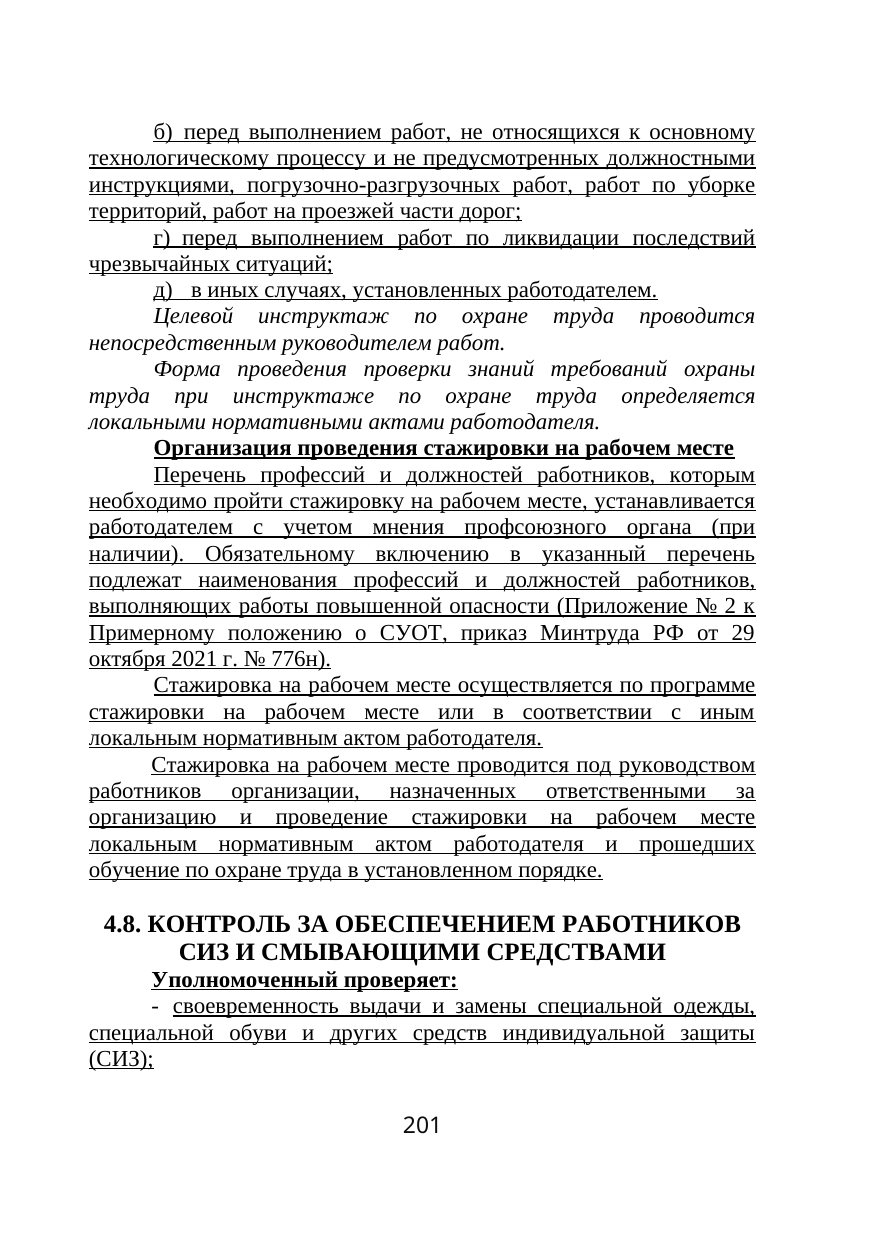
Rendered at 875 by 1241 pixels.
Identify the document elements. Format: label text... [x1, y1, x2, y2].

text б) перед выполнением работ, не относящихся к основному технологическому процессу и не предусмотренных должностными инструкциями, погрузочно-разгрузочных работ, работ по уборке территорий, работ на проезжей части дорог; [89, 195, 756, 223]
text Уполномоченный проверяет: [89, 966, 756, 993]
text Форма проведения проверки знаний требований охраны труда при инструктаже по охране труда определяется локальными нормативными актами работодателя. [89, 355, 756, 434]
text Организация проведения стажировки на рабочем месте [89, 434, 756, 461]
text Перечень профессий и должностей работников, которым необходимо пройти стажировку на рабочем месте, устанавливается работодателем с учетом мнения профсоюзного органа (при наличии). Обязательному включению в указанный перечень подлежат наименования профессий и должностей работников, выполняющих работы повышенной опасности (Приложение № 2 к Примерному положению о СУОТ, приказ Минтруда РФ от 29 октября 2021 г. № 776н). [89, 461, 756, 510]
text Стажировка на рабочем месте проводится под руководством работников организации, назначенных ответственными за организацию и проведение стажировки на рабочем месте локальным нормативным актом работодателя и прошедших обучение по охране труда в установленном порядке. [89, 828, 756, 853]
text Целевой инструктаж по охране труда проводится непосредственным руководителем работ. [89, 303, 756, 355]
text Стажировка на рабочем месте проводится под руководством работников организации, назначенных ответственными за организацию и проведение стажировки на рабочем месте локальным нормативным актом работодателя и прошедших обучение по охране труда в установленном порядке. [89, 854, 756, 882]
text г) перед выполнением работ по ликвидации последствий чрезвычайных ситуаций; [89, 223, 756, 276]
list своевременность выдачи и замены специальной одежды, специальной обуви и других средств индивидуальной защиты (СИЗ); [89, 993, 756, 1042]
text Стажировка на рабочем месте осуществляется по программе стажировки на рабочем месте или в соответствии с иным локальным нормативным актом работодателя. [89, 722, 756, 751]
text Стажировка на рабочем месте проводится под руководством работников организации, назначенных ответственными за организацию и проведение стажировки на рабочем месте локальным нормативным актом работодателя и прошедших обучение по охране труда в установленном порядке. [89, 801, 756, 826]
text Стажировка на рабочем месте осуществляется по программе стажировки на рабочем месте или в соответствии с иным локальным нормативным актом работодателя. [89, 672, 756, 721]
text б) перед выполнением работ, не относящихся к основному технологическому процессу и не предусмотренных должностными инструкциями, погрузочно-разгрузочных работ, работ по уборке территорий, работ на проезжей части дорог; [89, 169, 756, 194]
list своевременность выдачи и замены специальной одежды, специальной обуви и других средств индивидуальной защиты (СИЗ); [89, 1043, 756, 1072]
text Стажировка на рабочем месте проводится под руководством работников организации, назначенных ответственными за организацию и проведение стажировки на рабочем месте локальным нормативным актом работодателя и прошедших обучение по охране труда в установленном порядке. [89, 751, 756, 800]
text б) перед выполнением работ, не относящихся к основному технологическому процессу и не предусмотренных должностными инструкциями, погрузочно-разгрузочных работ, работ по уборке территорий, работ на проезжей части дорог; [89, 118, 756, 167]
text д) в иных случаях, установленных работодателем. [89, 276, 756, 303]
text 4.8. КОНТРОЛЬ ЗА ОБЕСПЕЧЕНИЕМ РАБОТНИКОВ СИЗ И СМЫВАЮЩИМИ СРЕДСТВАМИ [89, 909, 756, 966]
